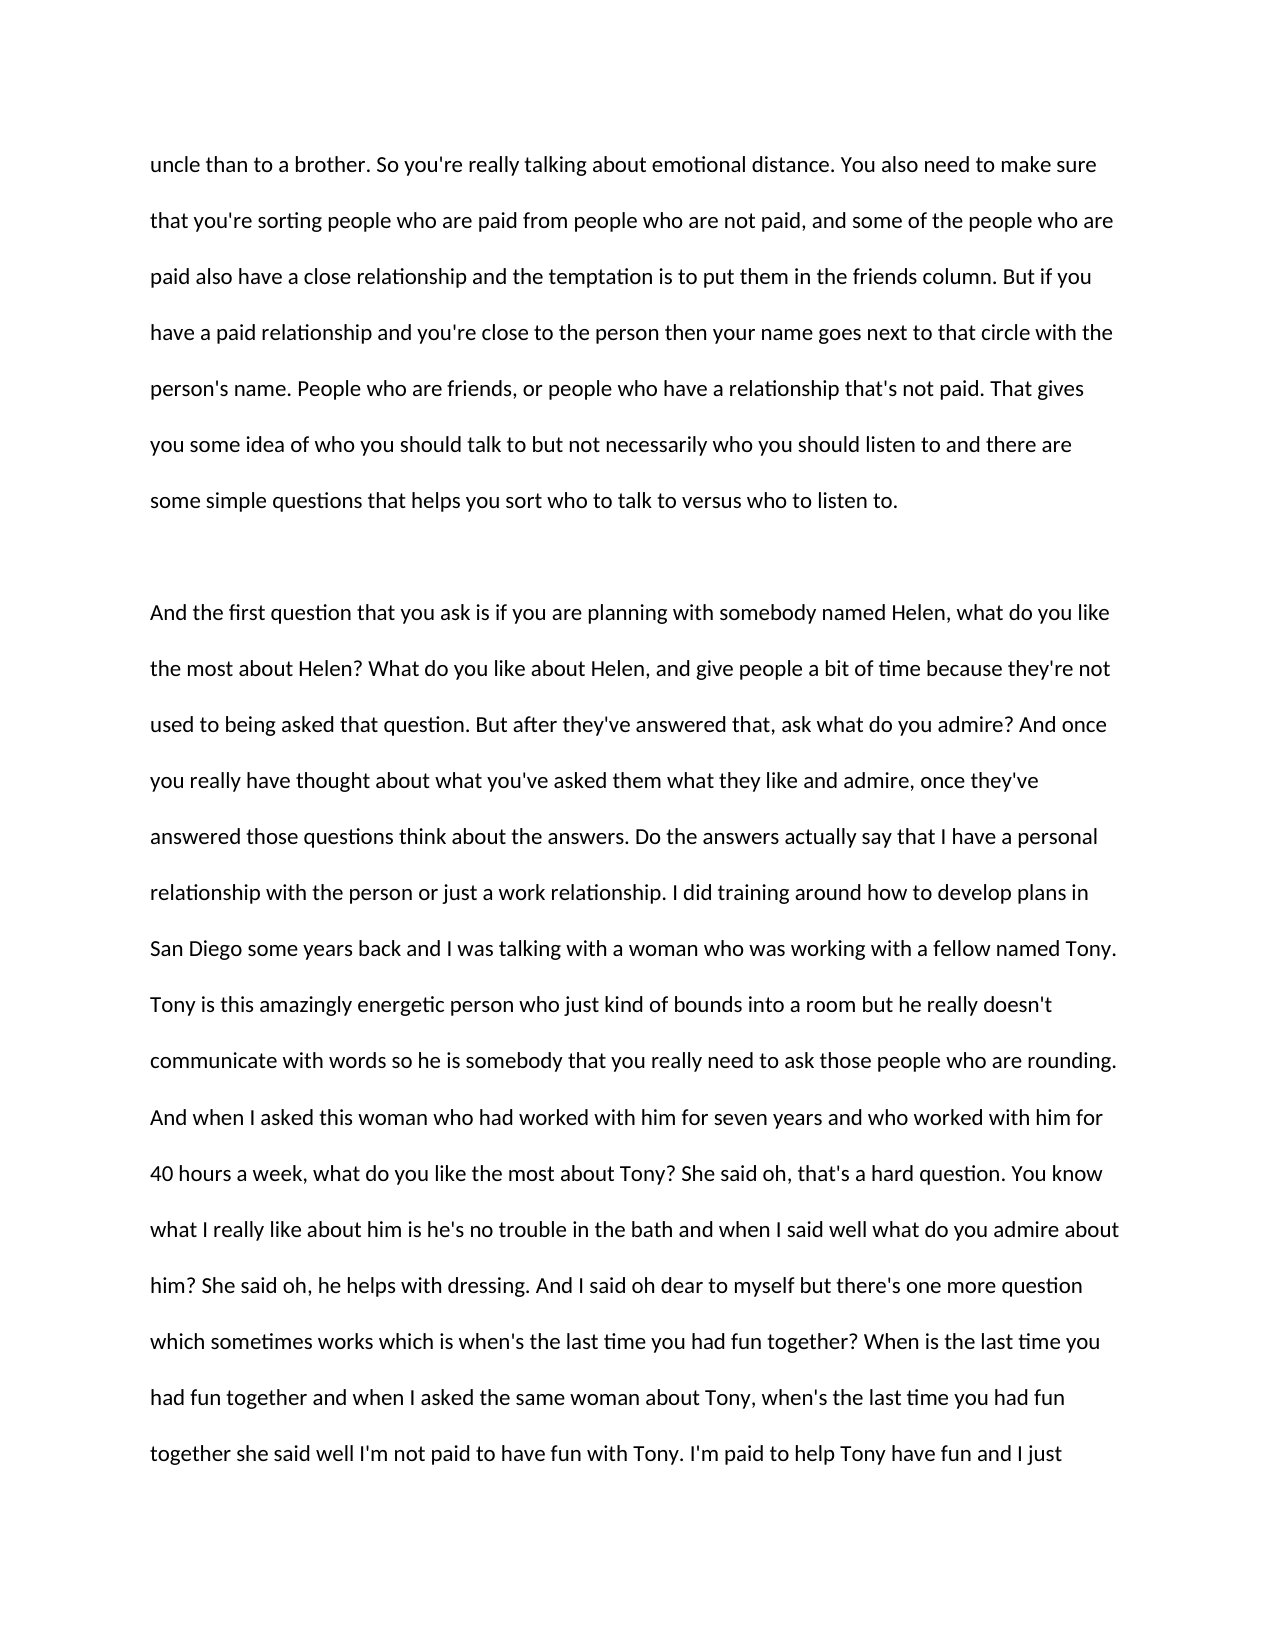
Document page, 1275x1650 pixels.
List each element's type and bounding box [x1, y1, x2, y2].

text [150, 598, 1125, 1467]
text [150, 150, 1125, 514]
